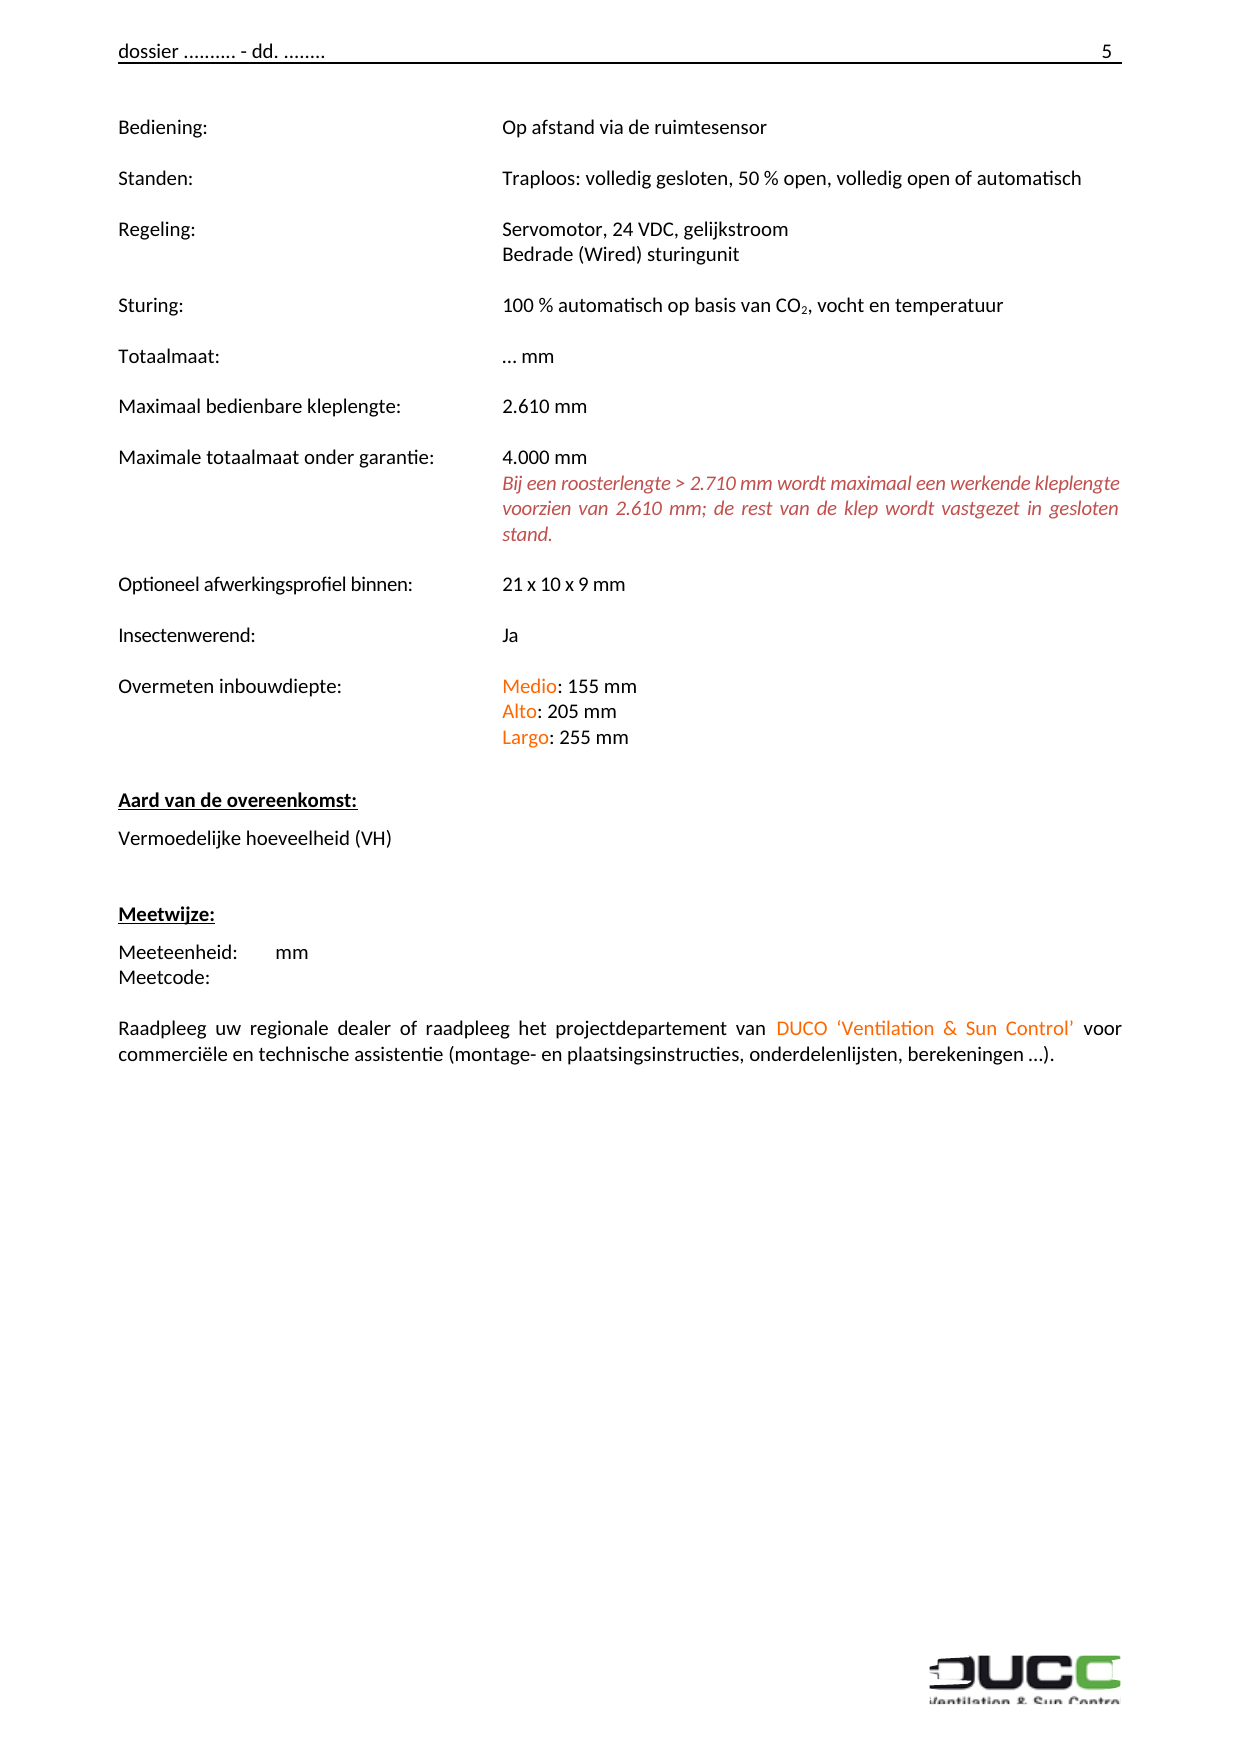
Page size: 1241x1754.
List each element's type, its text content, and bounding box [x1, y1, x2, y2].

text Meetcode: [118, 964, 1122, 990]
text Regeling: Servomotor, 24 VDC, gelijkstroom [118, 216, 1122, 241]
text Insectenwerend: Ja [118, 622, 1122, 648]
text Vermoedelijke hoeveelheid (VH) [118, 825, 1122, 851]
text Standen: Traploos: volledig gesloten, 50 % open, volledig open of automatisch [118, 165, 1122, 190]
text Raadpleeg uw regionale dealer of raadpleeg het projectdepartement van DUCO ‘Ventilation & Sun Control’ voor commerciële en technische assistentie (montage- en plaatsingsinstructies, onderdelenlijsten, berekeningen …). [118, 1015, 1122, 1066]
text Maximale totaalmaat onder garantie: 4.000 mm [118, 444, 1122, 470]
text Largo: 255 mm [118, 724, 1122, 749]
text Bij een roosterlengte > 2.710 mm wordt maximaal een werkende kleplengte voorzien van 2.610 mm; de rest van de klep wordt vastgezet in gesloten stand. [502, 470, 1122, 546]
text Overmeten inbouwdiepte: Medio: 155 mm [118, 673, 1122, 699]
text Totaalmaat: … mm [118, 343, 1122, 368]
text Maximaal bedienbare kleplengte: 2.610 mm [118, 394, 1122, 419]
text Sturing: 100 % automatisch op basis van CO2, vocht en temperatuur [118, 292, 1122, 317]
text Bediening: Op afstand via de ruimtesensor [118, 114, 1122, 139]
text Meeteenheid: mm [118, 939, 1122, 964]
subtitle Meetwijze: [118, 901, 1122, 927]
text Alto: 205 mm [118, 699, 1122, 724]
subtitle Aard van de overeenkomst: [118, 787, 1122, 813]
text Optioneel afwerkingsprofiel binnen: 21 x 10 x 9 mm [118, 572, 1122, 622]
text Bedrade (Wired) sturingunit [118, 241, 1122, 267]
